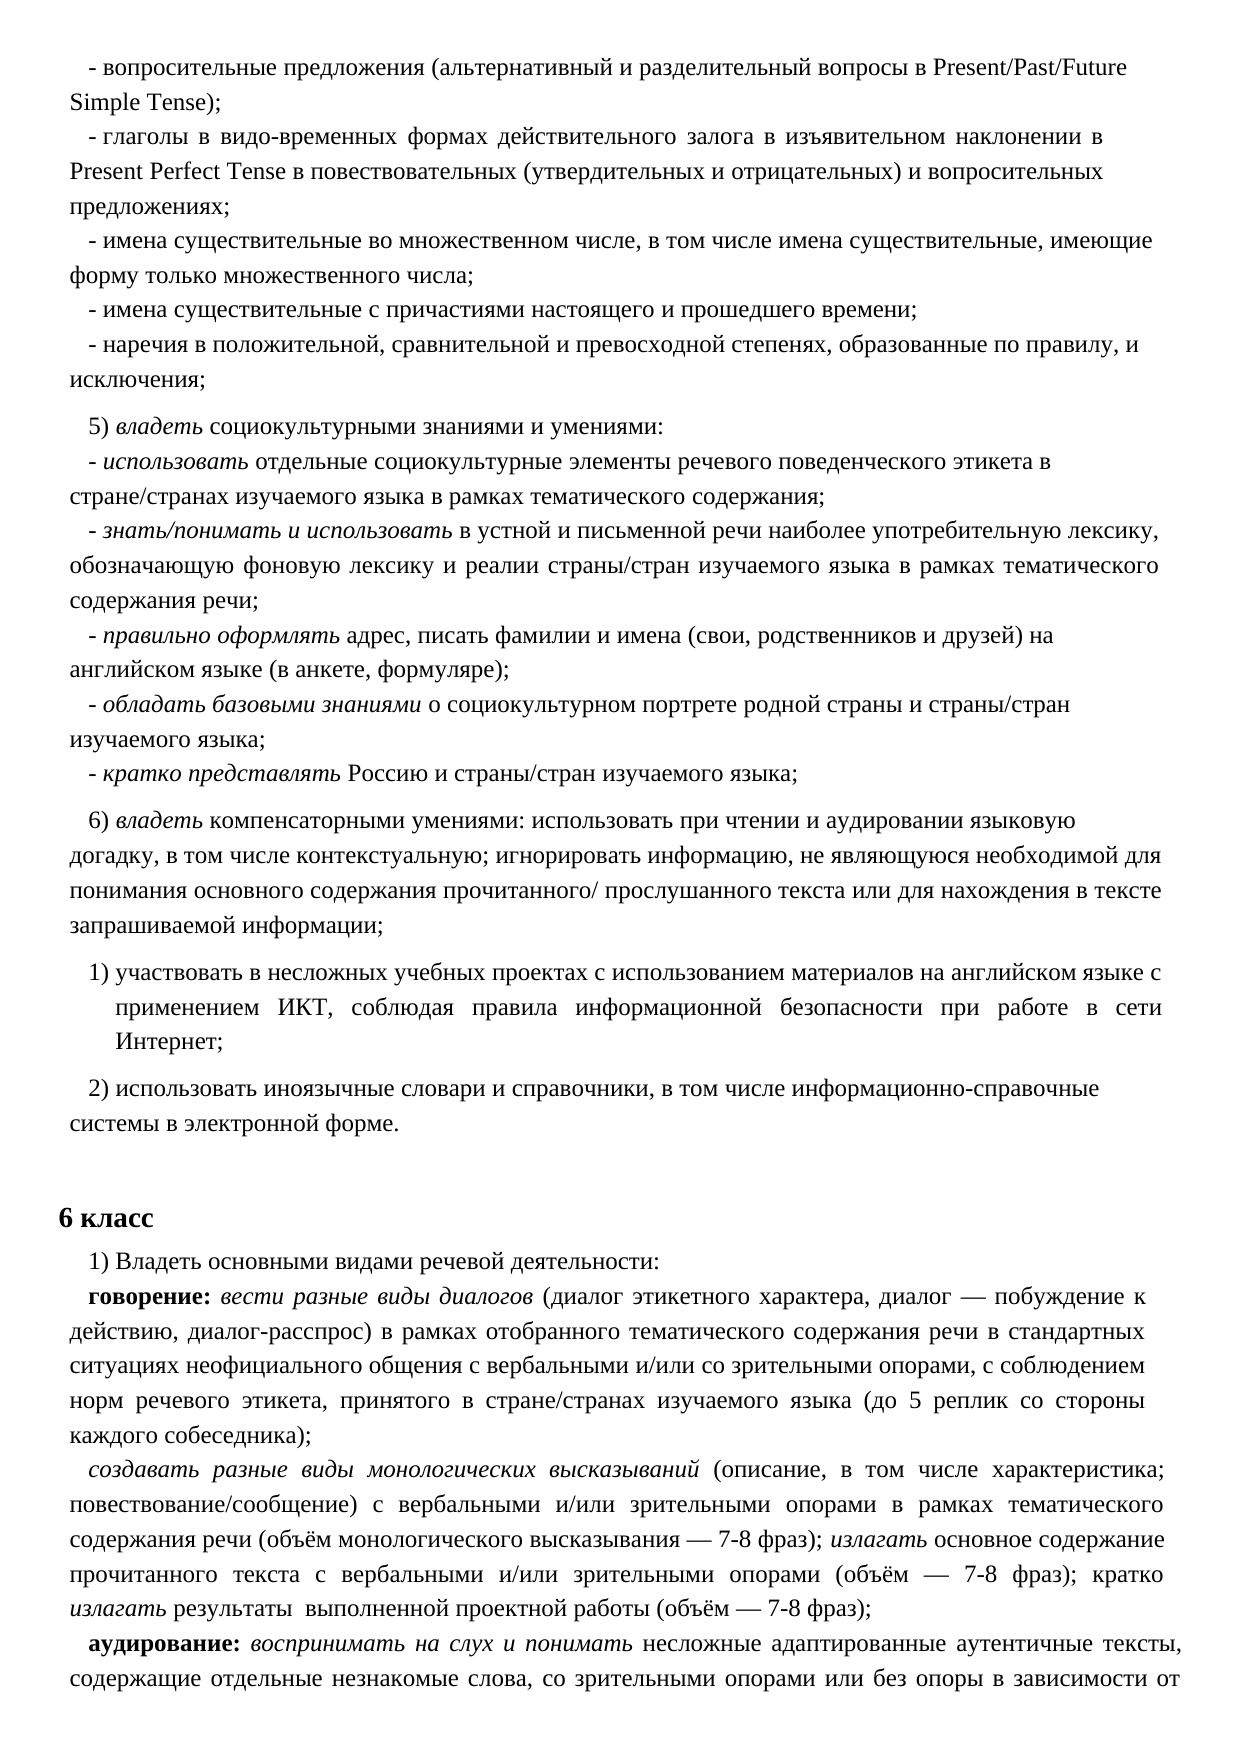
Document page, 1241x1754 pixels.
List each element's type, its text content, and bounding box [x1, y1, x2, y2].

list вопросительные предложения (альтернативный и разделительный вопросы в Present/Past/Future Simple Tense); [69, 52, 1128, 116]
list имена существительные во множественном числе, в том числе имена существительные, имеющие форму только множественного числа; [69, 226, 1154, 289]
text догадку, в том числе контекстуальную; игнорировать информацию, не являющуюся необходимой для понимания основного содержания прочитанного/ прослушанного текста или для нахождения в тексте запрашиваемой информации; [69, 841, 1163, 939]
list использовать отдельные социокультурные элементы речевого поведенческого этикета в стране/странах изучаемого языка в рамках тематического содержания; [69, 446, 1052, 510]
list использовать иноязычные словари и справочники, в том числе информационно-справочные системы в электронной форме. [69, 1073, 1101, 1137]
list имена существительные с причастиями настоящего и прошедшего времени; [88, 295, 1182, 323]
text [69, 1628, 1182, 1691]
list наречия в положительной, сравнительной и превосходной степенях, образованные по правилу, и исключения; [69, 329, 1140, 393]
list Владеть основными видами речевой деятельности: [88, 1246, 1182, 1275]
text - кратко представлять Россию и страны/стран изучаемого языка; [88, 758, 1182, 787]
list знать/понимать и использовать в устной и письменной речи наиболее употребительную лексику, обозначающую фоновую лексику и реалии страны/стран изучаемого языка в рамках тематического содержания речи; [69, 516, 1160, 614]
list владеть социокультурными знаниями и умениями: [88, 411, 1182, 440]
list участвовать в несложных учебных проектах с использованием материалов на английском языке с применением ИКТ, соблюдая правила информационной безопасности при работе в сети Интернет; [88, 957, 1162, 1055]
text 6 класс [58, 1200, 1182, 1234]
list глаголы в видо-временных формах действительного залога в изъявительном наклонении в Present Perfect Tense в повествовательных (утвердительных и отрицательных) и вопросительных предложениях; [69, 121, 1104, 219]
list правильно оформлять адрес, писать фамилии и имена (свои, родственников и друзей) на английском языке (в анкете, формуляре); [69, 620, 1054, 683]
text говорение: вести разные виды диалогов (диалог этикетного характера, диалог — побуждение к действию, диалог-расспрос) в рамках отобранного тематического содержания речи в стандартных ситуациях неофициального общения с вербальными и/или со зрительными опорами, с соблюдением норм речевого этикета, принятого в стране/странах изучаемого языка (до 5 реплик со стороны каждого собеседника); [69, 1281, 1146, 1449]
list владеть компенсаторными умениями: использовать при чтении и аудировании языковую [88, 805, 1182, 834]
list обладать базовыми знаниями о социокультурном портрете родной страны и страны/стран изучаемого языка; [69, 689, 1071, 752]
text создавать разные виды монологических высказываний (описание, в том числе характеристика; повествование/сообщение) с вербальными и/или зрительными опорами в рамках тематического содержания речи (объём монологического высказывания — 7-8 фраз); излагать основное содержание прочитанного текста с вербальными и/или зрительными опорами (объём — 7-8 фраз); кратко излагать результаты выполненной проектной работы (объём — 7-8 фраз); [69, 1454, 1165, 1622]
